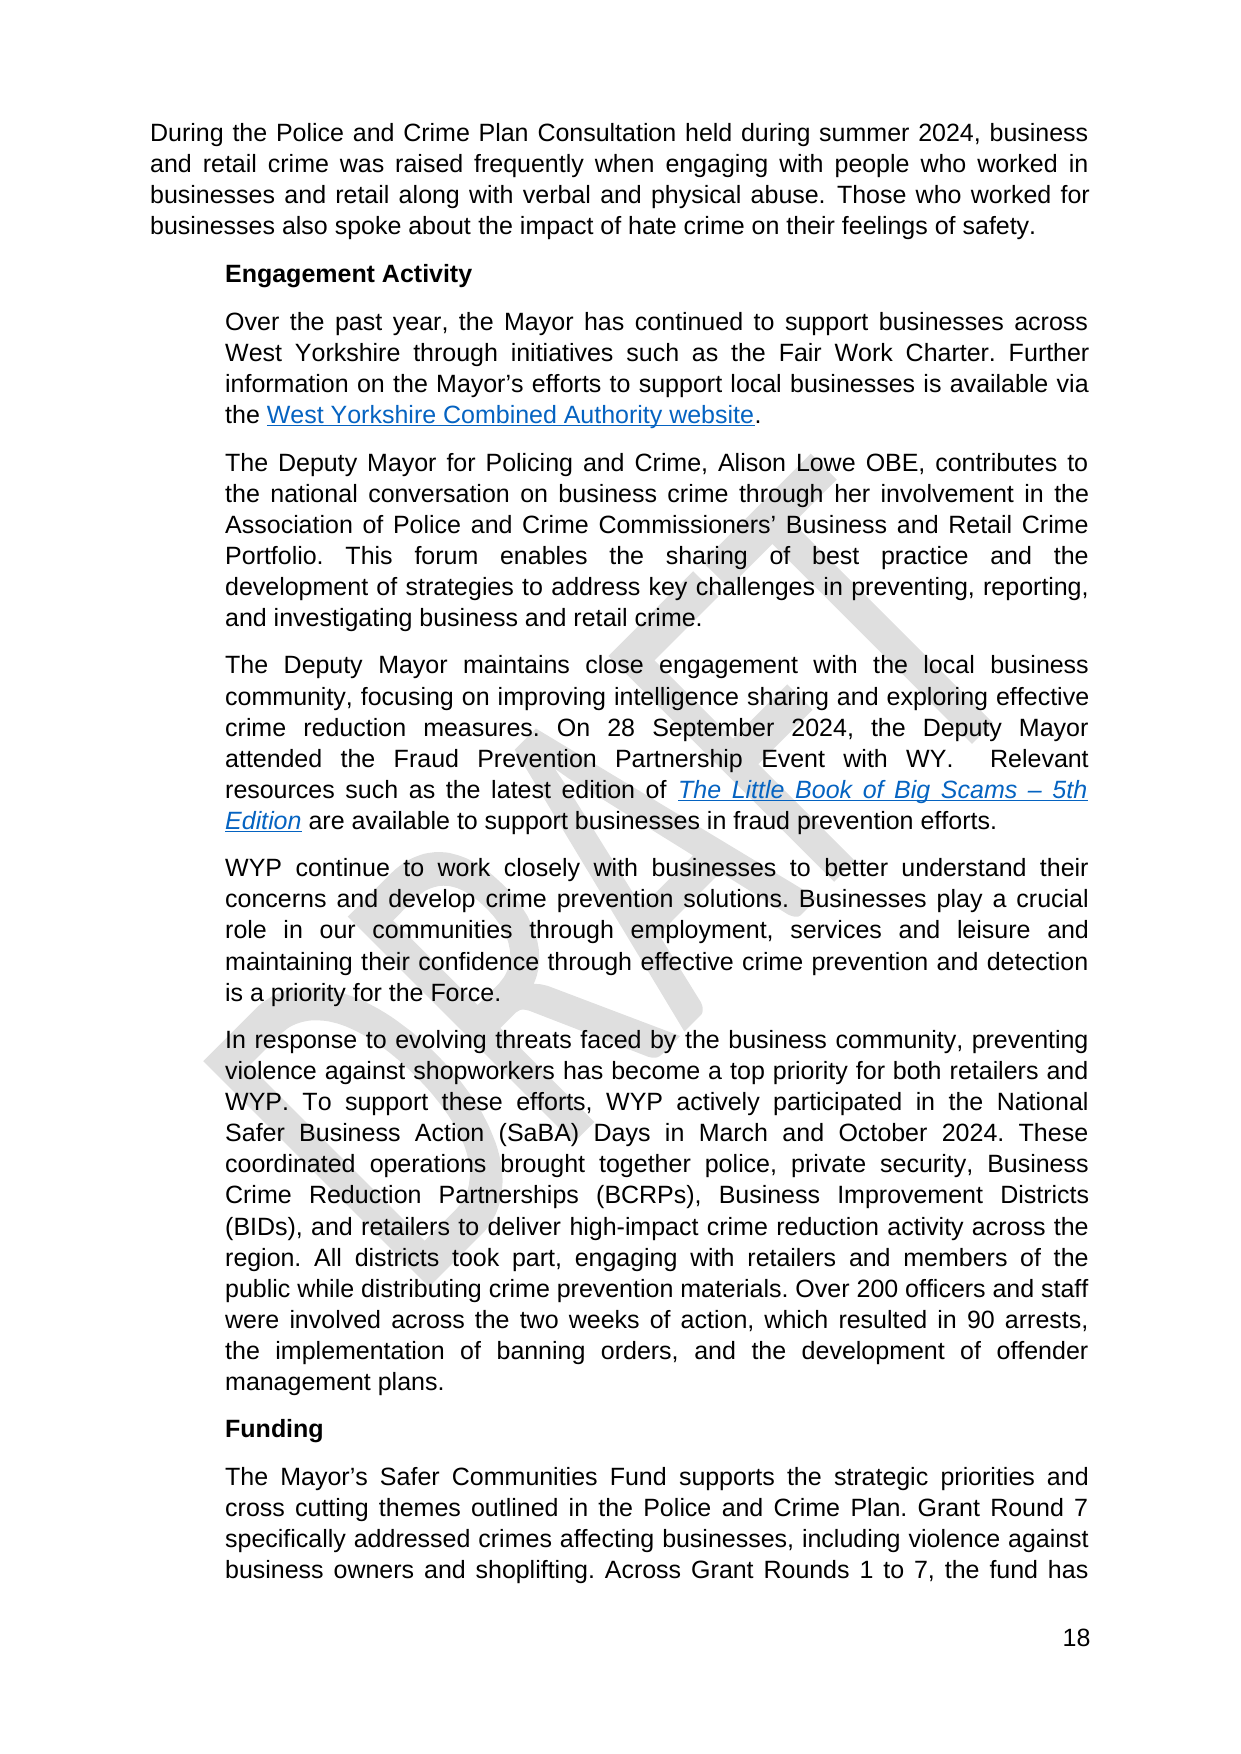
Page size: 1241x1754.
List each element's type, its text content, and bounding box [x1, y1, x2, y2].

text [225, 1462, 1090, 1584]
text Engagement Activity [225, 259, 1090, 288]
text The Deputy Mayor for Policing and Crime, Alison Lowe OBE, contributes to the national conversation on business crime through her involvement in the Association of Police and Crime Commissioners’ Business and Retail Crime Portfolio. This forum enables the sharing of best practice and the development of strategies to address key challenges in preventing, reporting, and investigating business and retail crime. [225, 447, 1090, 631]
text WYP continue to work closely with businesses to better understand their concerns and develop crime prevention solutions. Businesses play a crucial role in our communities through employment, services and leisure and maintaining their confidence through effective crime prevention and detection is a priority for the Force. [225, 853, 1090, 1006]
text Over the past year, the Mayor has continued to support businesses across West Yorkshire through initiatives such as the Fair Work Charter. Further information on the Mayor’s efforts to support local businesses is available via the West Yorkshire Combined Authority website. [225, 307, 1090, 428]
text Funding [225, 1414, 1090, 1443]
text During the Police and Crime Plan Consultation held during summer 2024, business and retail crime was raised frequently when engaging with people who worked in businesses and retail along with verbal and physical abuse. Those who worked for businesses also spoke about the impact of hate crime on their feelings of safety. [150, 118, 1090, 240]
text In response to evolving threats faced by the business community, preventing violence against shopworkers has become a top priority for both retailers and WYP. To support these efforts, WYP actively participated in the National Safer Business Action (SaBA) Days in March and October 2024. These coordinated operations brought together police, private security, Business Crime Reduction Partnerships (BCRPs), Business Improvement Districts (BIDs), and retailers to deliver high-impact crime reduction activity across the region. All districts took part, engaging with retailers and members of the public while distributing crime prevention materials. Over 200 officers and staff were involved across the two weeks of action, which resulted in 90 arrests, the implementation of banning orders, and the development of offender management plans. [225, 1025, 1090, 1395]
text The Deputy Mayor maintains close engagement with the local business community, focusing on improving intelligence sharing and exploring effective crime reduction measures. On 28 September 2024, the Deputy Mayor attended the Fraud Prevention Partnership Event with WY. Relevant resources such as the latest edition of The Little Book of Big Scams – 5th Edition are available to support businesses in fraud prevention efforts. [225, 650, 1090, 834]
